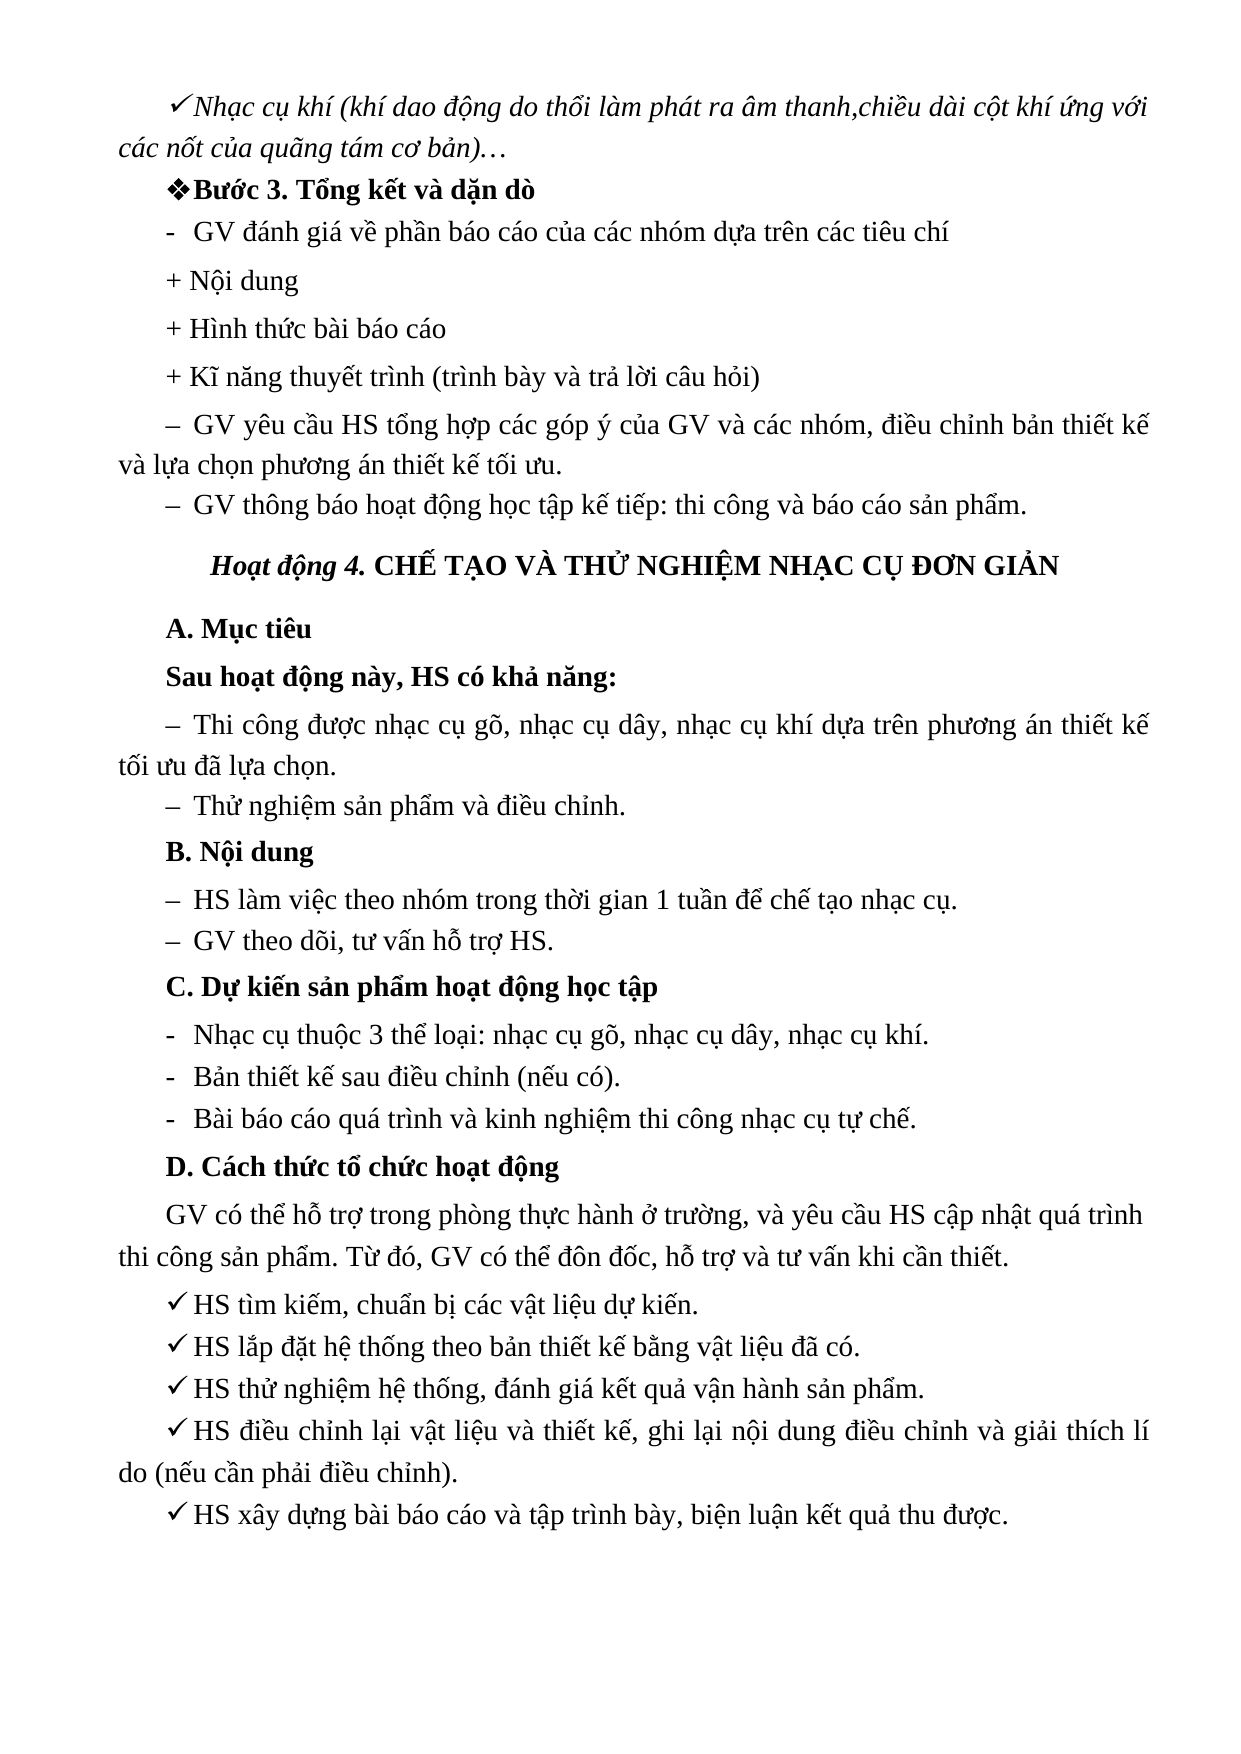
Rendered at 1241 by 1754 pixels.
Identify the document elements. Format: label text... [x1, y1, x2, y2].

list GV yêu cầu HS tổng hợp các góp ý của GV và các nhóm, điều chỉnh bản thiết kế và lựa chọn phương án thiết kế tối ưu. [118, 407, 1152, 481]
list HS xây dựng bài báo cáo và tập trình bày, biện luận kết quả thu được. [118, 1497, 1152, 1531]
list GV đánh giá về phần báo cáo của các nhóm dựa trên các tiêu chí [118, 214, 1152, 248]
list GV theo dõi, tư vấn hỗ trợ HS. [118, 923, 1152, 956]
text D. Cách thức tổ chức hoạt động [118, 1149, 1152, 1183]
text + Hình thức bài báo cáo [118, 311, 1152, 344]
list HS thử nghiệm hệ thống, đánh giá kết quả vận hành sản phẩm. [118, 1371, 1152, 1405]
text + Nội dung [118, 263, 1152, 296]
list HS điều chỉnh lại vật liệu và thiết kế, ghi lại nội dung điều chỉnh và giải thích lí do (nếu cần phải điều chỉnh). [118, 1413, 1152, 1489]
list Bước 3. Tổng kết và dặn dò [118, 172, 1152, 206]
text GV có thể hỗ trợ trong phòng thực hành ở trường, và yêu cầu HS cập nhật quá trình thi công sản phẩm. Từ đó, GV có thể đôn đốc, hỗ trợ và tư vấn khi cần thiết. [118, 1197, 1152, 1273]
text B. Nội dung [118, 834, 1152, 868]
list GV thông báo hoạt động học tập kế tiếp: thi công và báo cáo sản phẩm. [118, 487, 1152, 521]
list Bài báo cáo quá trình và kinh nghiệm thi công nhạc cụ tự chế. [118, 1101, 1152, 1134]
text A. Mục tiêu [118, 611, 1152, 645]
list Nhạc cụ thuộc 3 thể loại: nhạc cụ gõ, nhạc cụ dây, nhạc cụ khí. [118, 1017, 1152, 1051]
list HS tìm kiếm, chuẩn bị các vật liệu dự kiến. [118, 1287, 1152, 1321]
text Sau hoạt động này, HS có khả năng: [118, 659, 1152, 693]
list Thử nghiệm sản phẩm và điều chỉnh. [118, 788, 1152, 821]
list Bản thiết kế sau điều chỉnh (nếu có). [118, 1059, 1152, 1093]
text Hoạt động 4. CHẾ TẠO VÀ THỬ NGHIỆM NHẠC CỤ ĐƠN GIẢN [118, 548, 1152, 582]
text + Kĩ năng thuyết trình (trình bày và trả lời câu hỏi) [118, 359, 1152, 392]
list HS làm việc theo nhóm trong thời gian 1 tuần để chế tạo nhạc cụ. [118, 882, 1152, 916]
list HS lắp đặt hệ thống theo bản thiết kế bằng vật liệu đã có. [118, 1329, 1152, 1363]
list Nhạc cụ khí (khí dao động do thổi làm phát ra âm thanh,chiều dài cột khí ứng với các nốt của quãng tám cơ bản)… [118, 89, 1152, 164]
text C. Dự kiến sản phẩm hoạt động học tập [118, 969, 1152, 1003]
list Thi công được nhạc cụ gõ, nhạc cụ dây, nhạc cụ khí dựa trên phương án thiết kế tối ưu đã lựa chọn. [118, 707, 1152, 781]
